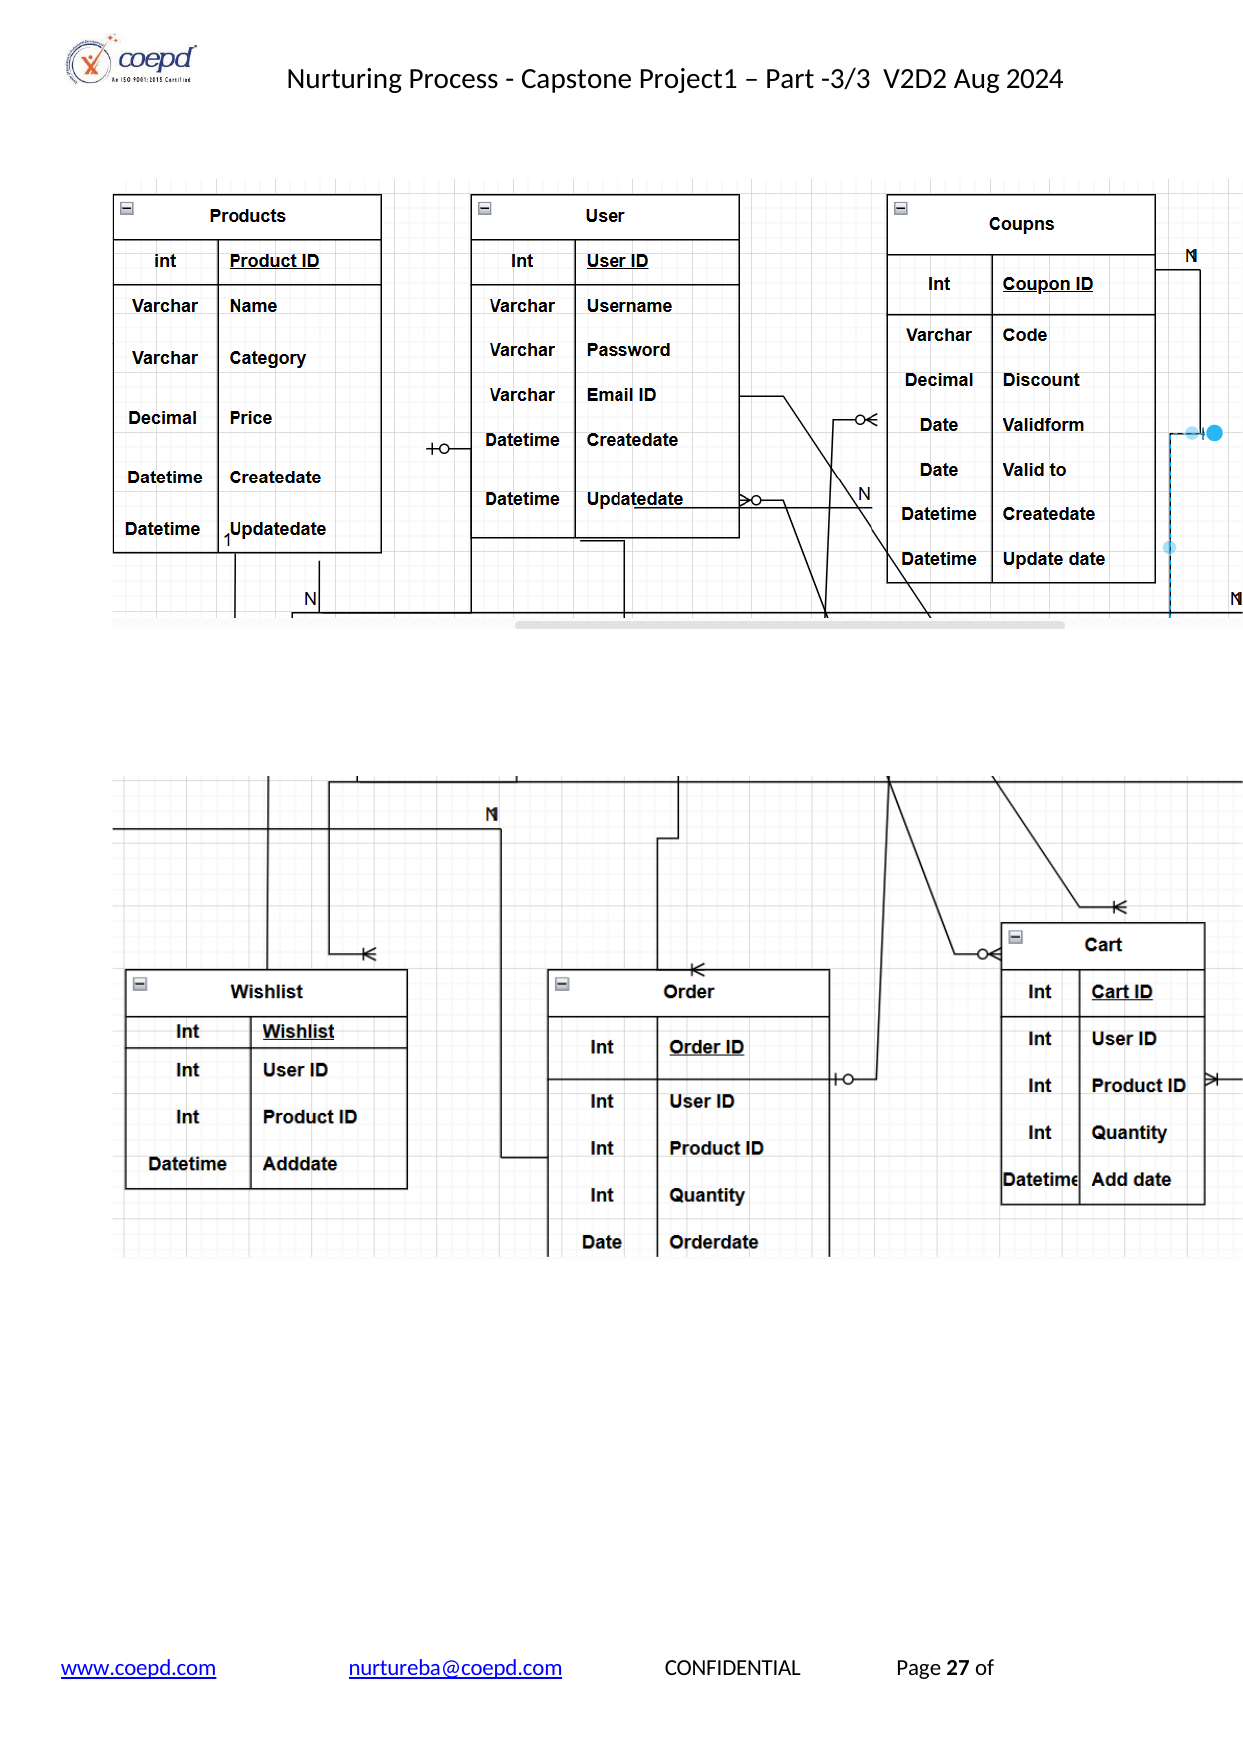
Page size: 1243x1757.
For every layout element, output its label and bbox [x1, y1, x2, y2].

picture [60, 33, 203, 87]
picture [112, 776, 1243, 1259]
picture [112, 179, 1243, 629]
